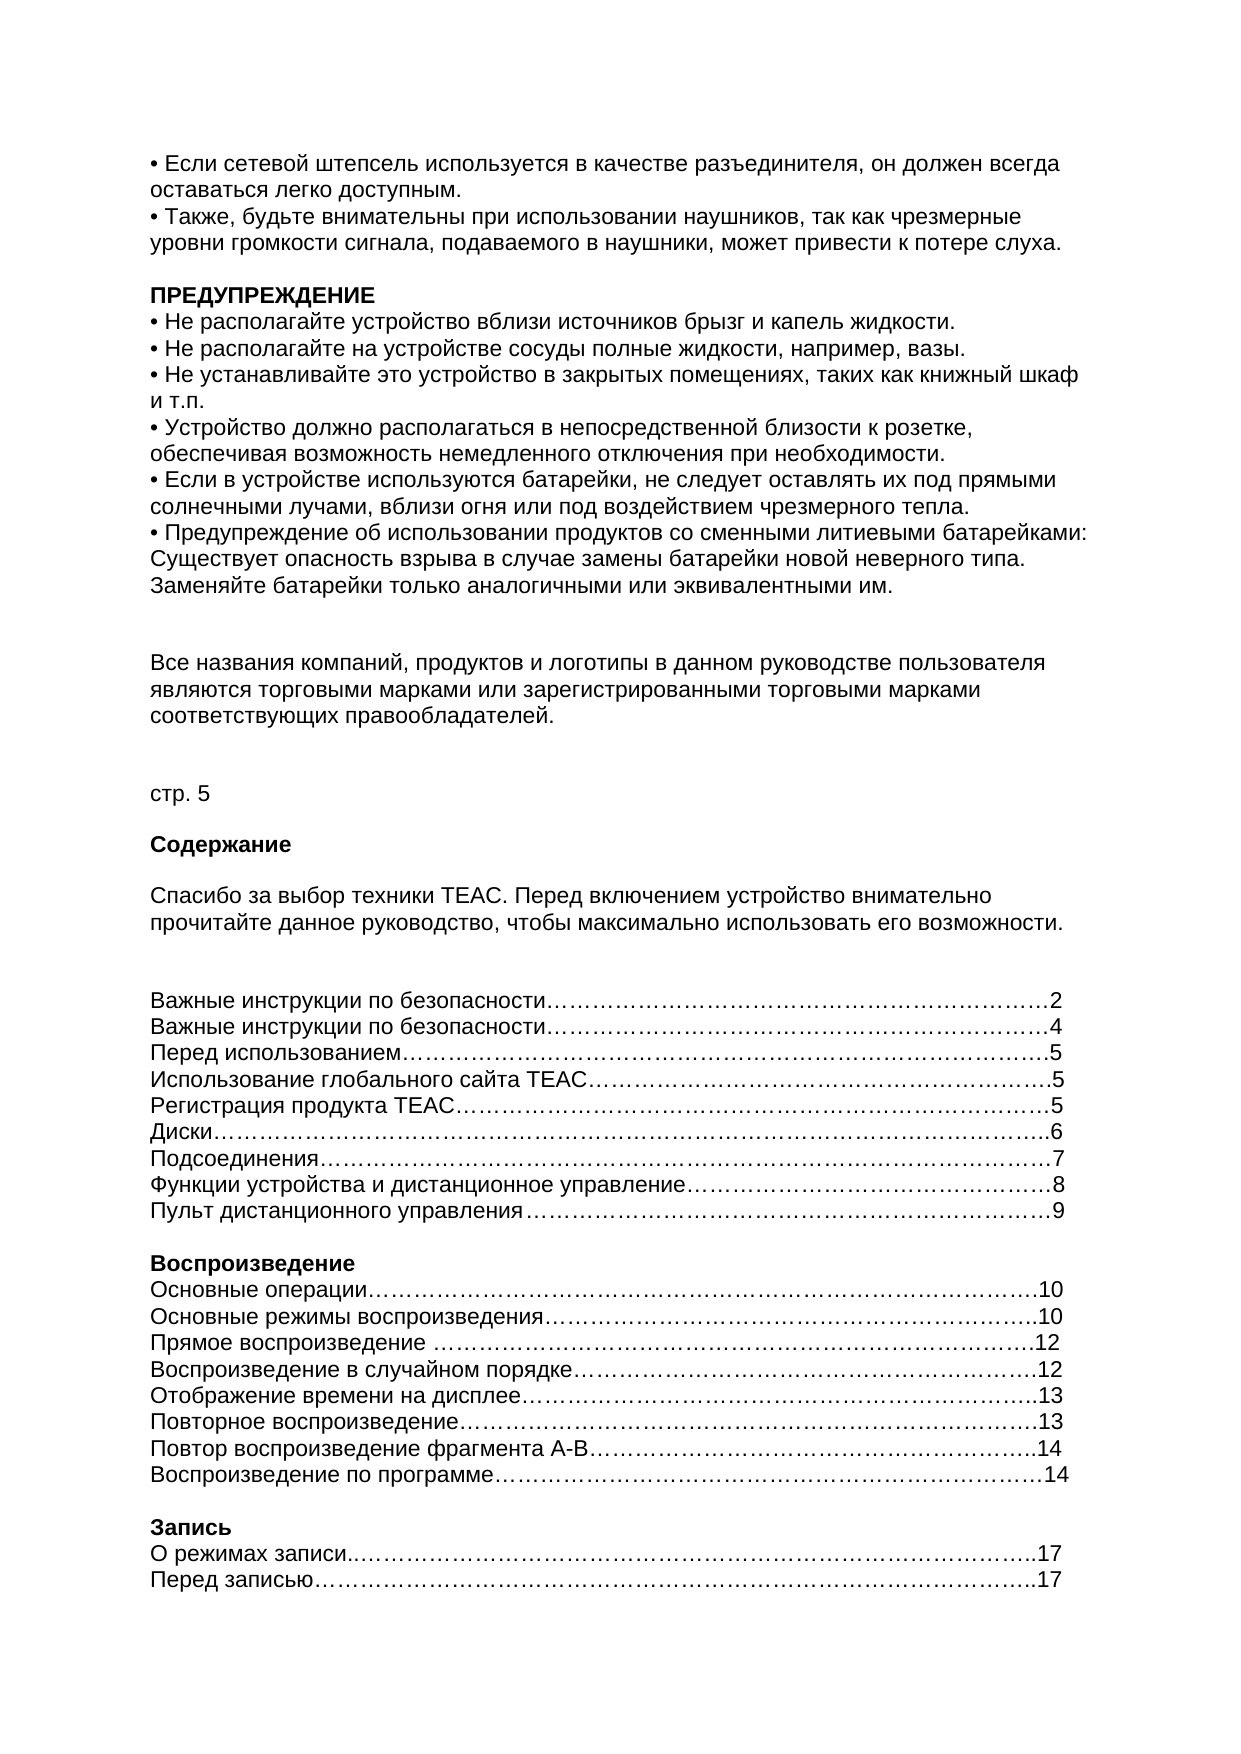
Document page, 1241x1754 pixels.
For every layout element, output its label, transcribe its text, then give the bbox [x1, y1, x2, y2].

text Важные инструкции по безопасности…………………………………………………………2 [150, 987, 1090, 1013]
text Воспроизведение в случайном порядке…………………………………………………….12 [150, 1356, 1090, 1382]
text Воспроизведение [150, 1250, 1090, 1276]
text О режимах записи..……………………………………………………………………………..17 [150, 1540, 1090, 1566]
text • Также, будьте внимательны при использовании наушников, так как чрезмерные уровни громкости сигнала, подаваемого в наушники, может привести к потере слуха. [150, 203, 1090, 255]
text • Предупреждение об использовании продуктов со сменными литиевыми батарейками: [150, 519, 1090, 545]
text • Устройство должно располагаться в непосредственной близости к розетке, обеспечивая возможность немедленного отключения при необходимости. [150, 413, 1090, 466]
text Важные инструкции по безопасности…………………………………………………………4 [150, 1013, 1090, 1039]
text Диски………………………………………………………………………………………………..6 [150, 1118, 1090, 1145]
text Воспроизведение по программе………………………………………………………………14 [150, 1461, 1090, 1487]
text • Если в устройстве используются батарейки, не следует оставлять их под прямыми солнечными лучами, вблизи огня или под воздействием чрезмерного тепла. [150, 466, 1090, 519]
text стр. 5 [150, 780, 1090, 806]
text Повторное воспроизведение………………………………………………………………….13 [150, 1408, 1090, 1434]
text Все названия компаний, продуктов и логотипы в данном руководстве пользователя являются торговыми марками или зарегистрированными торговыми марками соответствующих правообладателей. [150, 649, 1090, 728]
text Содержание [150, 831, 1090, 857]
text Существует опасность взрыва в случае замены батарейки новой неверного типа. Заменяйте батарейки только аналогичными или эквивалентными им. [150, 545, 1090, 598]
text Повтор воспроизведение фрагмента А-В…………………………………………………..14 [150, 1434, 1090, 1461]
text Основные режимы воспроизведения………………………………………………………..10 [150, 1303, 1090, 1329]
text Основные операции…………………………………………………………………………….10 [150, 1276, 1090, 1303]
text Перед использованием………………………………………………………………………….5 [150, 1039, 1090, 1066]
text Пульт дистанционного управления ……………………………………………………………9 [150, 1197, 1090, 1224]
text Запись [150, 1514, 1090, 1540]
text Регистрация продукта ТЕАС……………………………………………………………………5 [150, 1092, 1090, 1118]
text • Не устанавливайте это устройство в закрытых помещениях, таких как книжный шкаф и т.п. [150, 361, 1090, 413]
text • Не располагайте устройство вблизи источников брызг и капель жидкости. [150, 308, 1090, 334]
text Перед записью…………………………………………………………………………………..17 [150, 1566, 1090, 1593]
text Подсоединения……………………………………………………………………………………7 [150, 1145, 1090, 1171]
text Использование глобального сайта ТЕАС…………………………………………………….5 [150, 1066, 1090, 1092]
text Спасибо за выбор техники ТЕАС. Перед включением устройство внимательно прочитайте данное руководство, чтобы максимально использовать его возможности. [150, 882, 1090, 935]
text • Если сетевой штепсель используется в качестве разъединителя, он должен всегда оставаться легко доступным. [150, 150, 1090, 203]
text Прямое воспроизведение …………………………………………………………………….12 [150, 1329, 1090, 1356]
text ПРЕДУПРЕЖДЕНИЕ [150, 282, 1090, 308]
text Отображение времени на дисплее…………………………………………………………..13 [150, 1382, 1090, 1408]
text Функции устройства и дистанционное управление…………………………………………8 [150, 1171, 1090, 1197]
text • Не располагайте на устройстве сосуды полные жидкости, например, вазы. [150, 334, 1090, 361]
